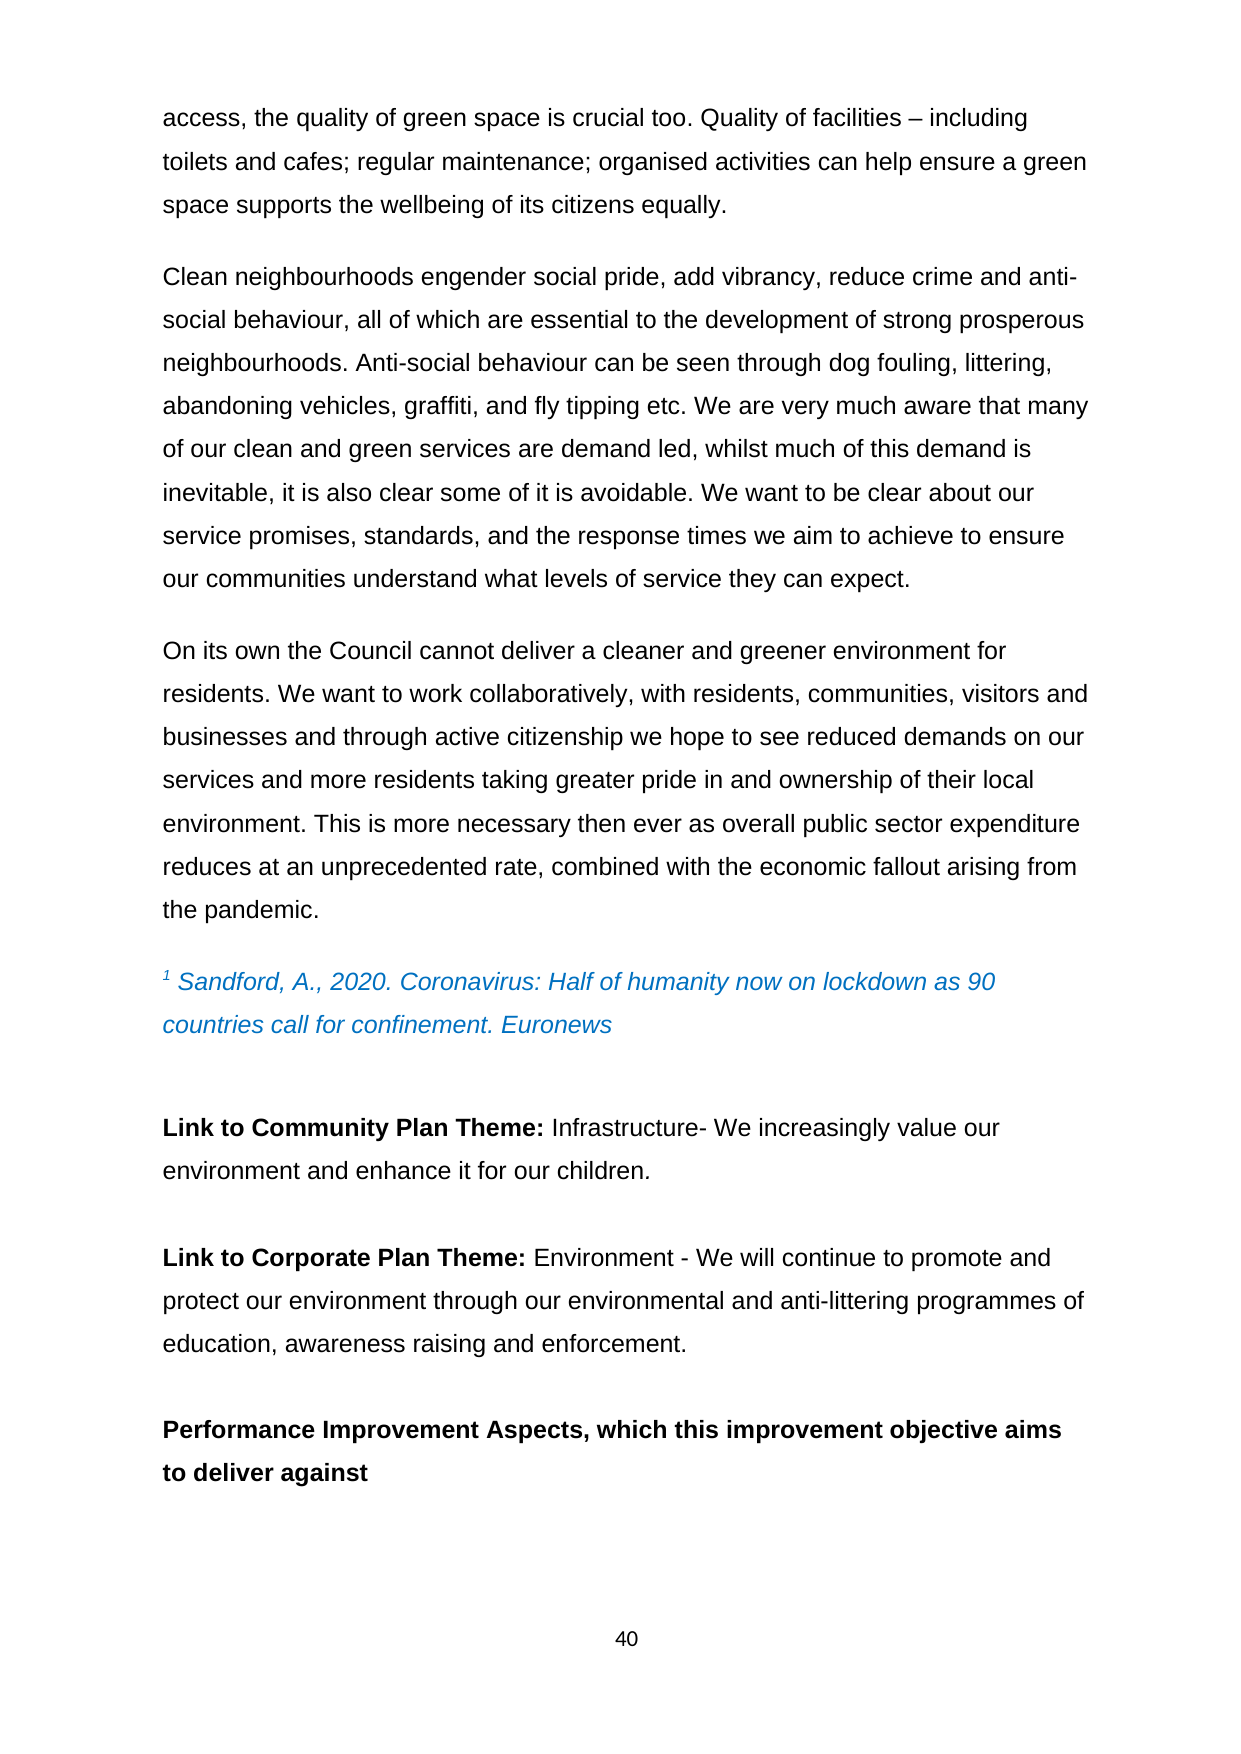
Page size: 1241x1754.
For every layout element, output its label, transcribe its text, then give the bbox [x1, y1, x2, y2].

text Clean neighbourhoods engender social pride, add vibrancy, reduce crime and anti-social behaviour, all of which are essential to the development of strong prosperous neighbourhoods. Anti-social behaviour can be seen through dog fouling, littering, abandoning vehicles, graffiti, and fly tipping etc. We are very much aware that many of our clean and green services are demand led, whilst much of this demand is inevitable, it is also clear some of it is avoidable. We want to be clear about our service promises, standards, and the response times we aim to achieve to ensure our communities understand what levels of service they can expect. [162, 926, 1090, 1256]
text Good quality parks and attractive open space contribute economic benefits to towns and villages. As Mid Ulster competes with others to attract growth, tourism and inward investment a clean, green and pleasant environment plays an important role in marketing the District as a place to live in, move to and visit. Businesses are drawn to places with good quality environment as this in turn attracts customers, employees and services into the local area. In addition, well-maintained towns and villages has a positive impact on commercial and domestic property values. [162, 103, 1090, 391]
text On its own the Council cannot deliver a cleaner and greener environment for residents. We want to work collaboratively, with residents, communities, visitors and businesses and through active citizenship we hope to see reduced demands on our services and more residents taking greater pride in and ownership of their local environment. This is more necessary then ever as overall public sector expenditure reduces at an unprecedented rate, combined with the economic fallout arising from the pandemic. [162, 1300, 1090, 1587]
text Regionally and locally increases in obesity, are linked to more sedentary lifestyles including lower levels of outdoor activity. Patterns of exercise in adults are set early in life, so obesity and inactivity in childhood can led to poor health in later years. Good quality public open space is required to encourage healthier lifestyles by providing opportunities for walking, cycling and other outdoor pursuits, as well as being beneficial to mental well-being. Clean and well-maintained play areas, parks and open space provide important beneficial opportunities for children to learn and develop (their social and emotional development) and stay healthy. Apart from access, the quality of green space is crucial too. Quality of facilities – including toilets and cafes; regular maintenance; organised activities can help ensure a green space supports the wellbeing of its citizens equally. [162, 422, 1090, 882]
